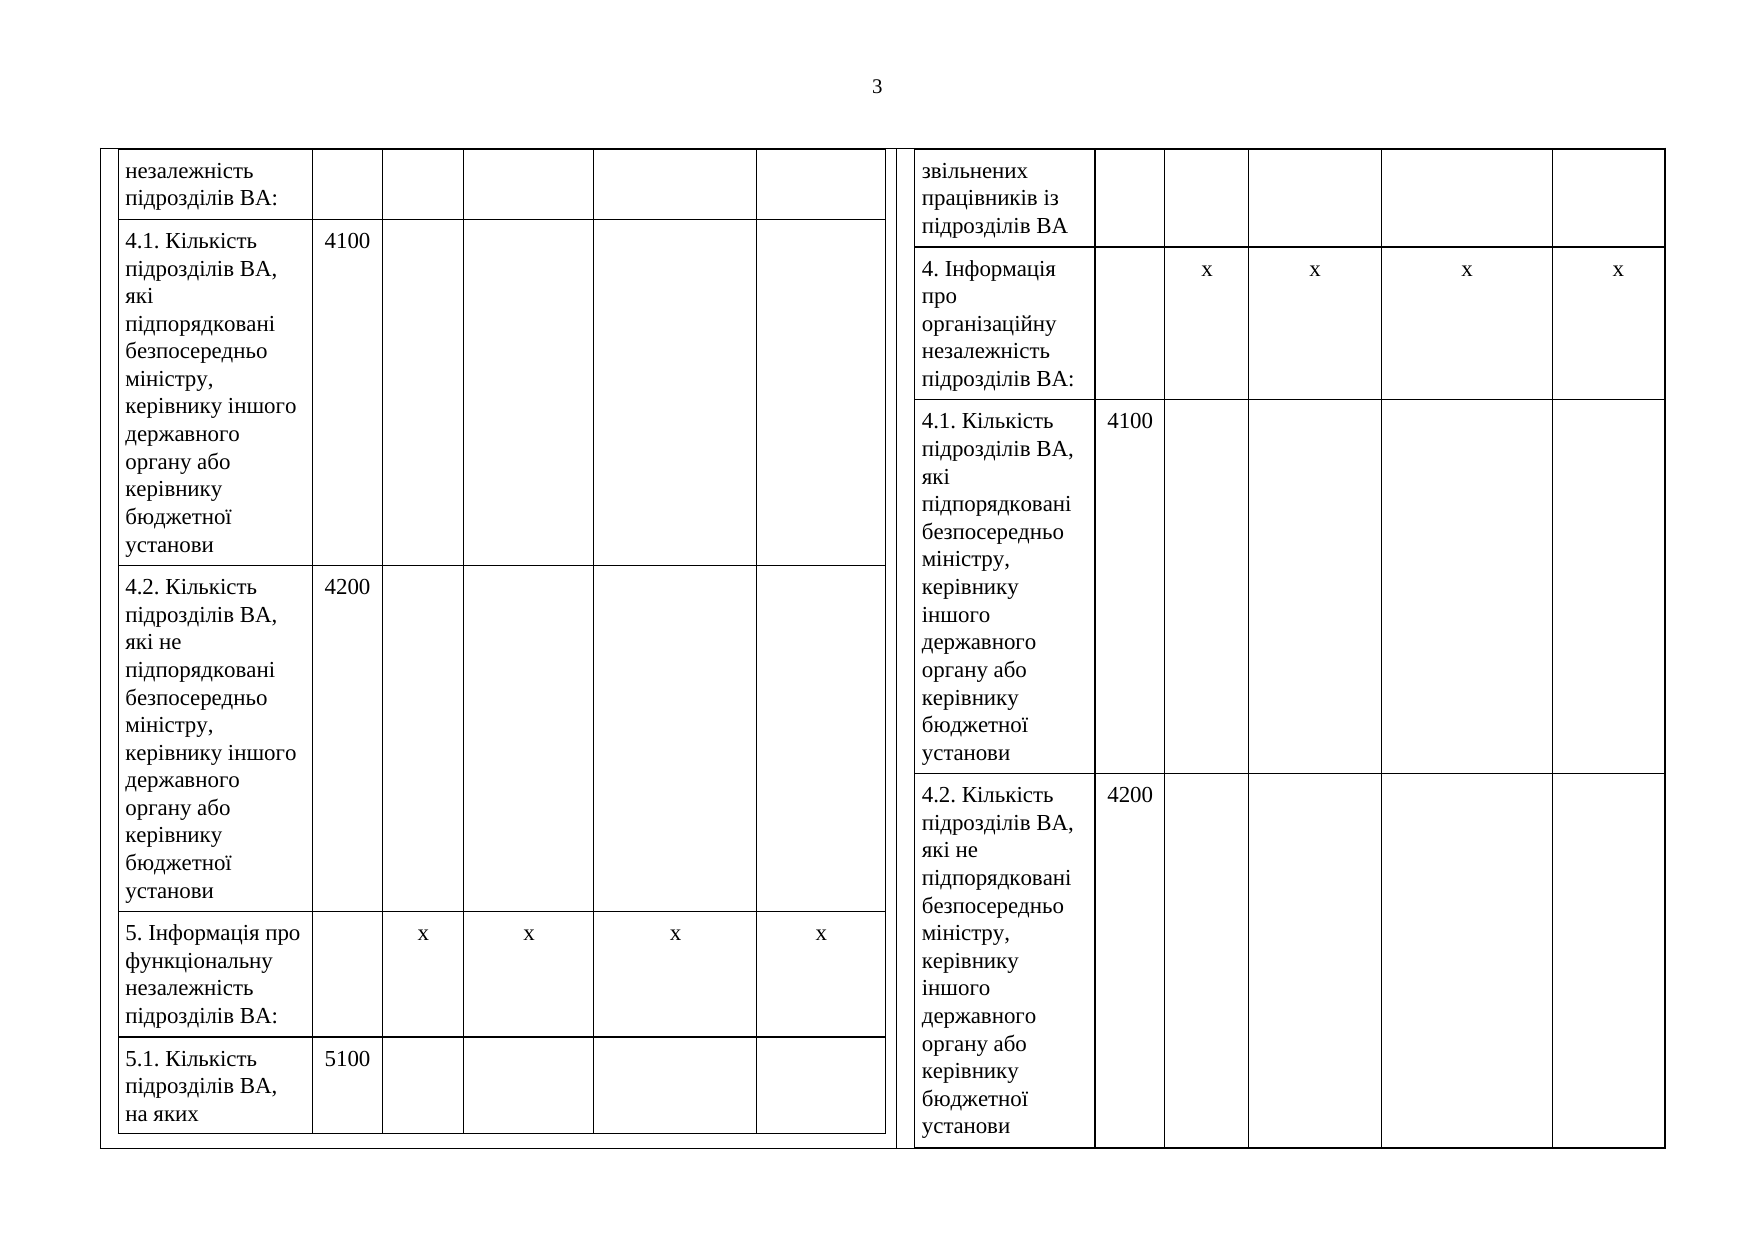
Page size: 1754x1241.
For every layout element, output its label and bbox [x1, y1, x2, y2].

table_cell [1382, 400, 1552, 773]
table_cell [1382, 150, 1552, 246]
table_cell [1553, 150, 1664, 246]
table_cell [1249, 248, 1381, 399]
table_cell [1553, 248, 1664, 399]
table_cell [1553, 774, 1664, 1147]
table_cell [897, 149, 914, 1148]
table_cell [1096, 248, 1164, 399]
table_cell [1249, 400, 1381, 773]
table_cell [1096, 400, 1164, 773]
table_cell [1249, 150, 1381, 246]
table_cell [1096, 150, 1164, 246]
table_cell [915, 248, 1094, 399]
table_cell [915, 400, 1094, 773]
table_cell [1165, 774, 1248, 1147]
table_cell [1165, 400, 1248, 773]
table_cell [1553, 400, 1664, 773]
table_cell [101, 149, 896, 1148]
table_cell [1249, 774, 1381, 1147]
table_cell [1165, 248, 1248, 399]
table_cell [1096, 774, 1164, 1147]
table_cell [915, 150, 1094, 246]
table_cell [1382, 774, 1552, 1147]
table_cell [1165, 150, 1248, 246]
table_cell [1382, 248, 1552, 399]
table_cell [915, 774, 1094, 1147]
